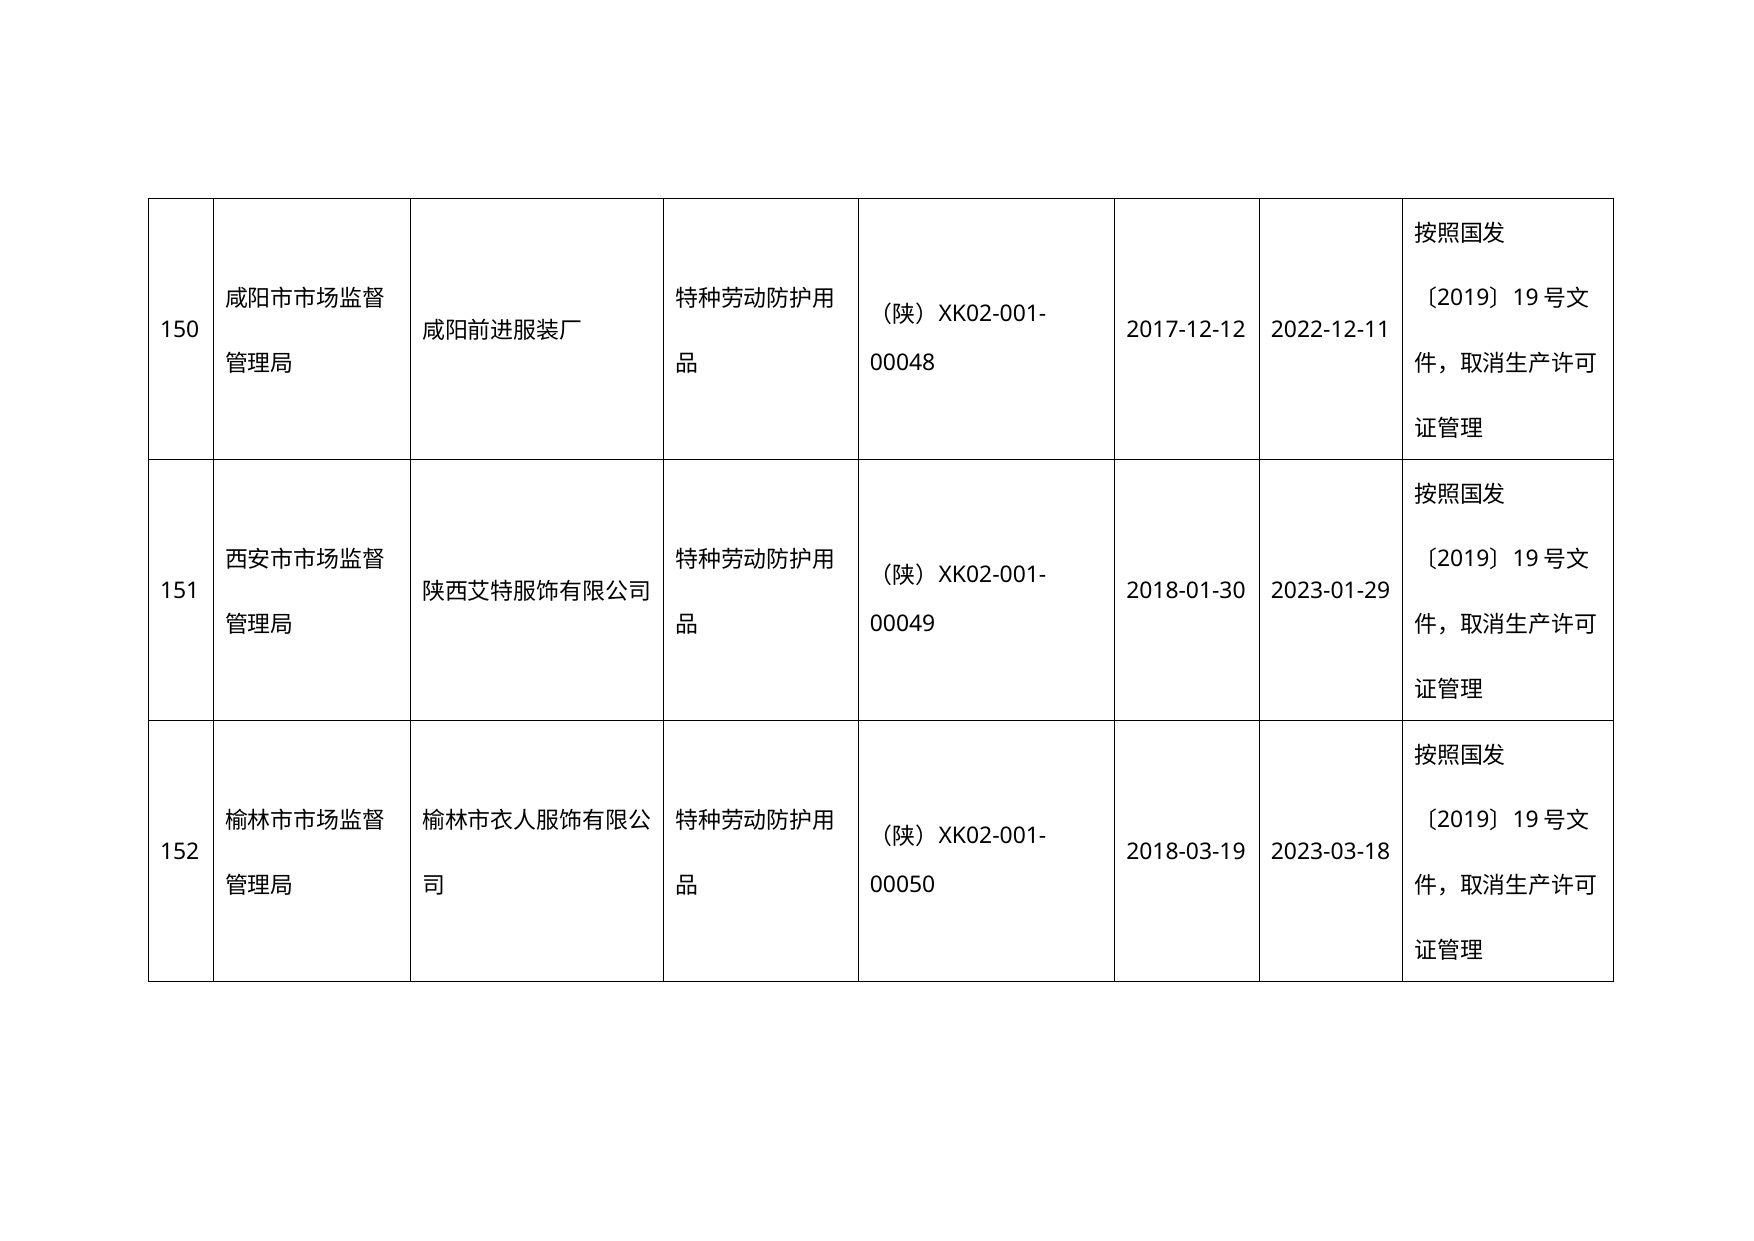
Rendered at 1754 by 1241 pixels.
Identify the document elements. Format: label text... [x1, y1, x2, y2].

table_cell 榆林市衣人服饰有限公司 [411, 721, 663, 981]
table_cell 榆林市市场监督管理局 [214, 721, 410, 981]
table_cell 152 [149, 721, 213, 981]
table_cell 150 [149, 199, 213, 459]
table_cell 咸阳前进服装厂 [411, 199, 663, 459]
table_cell 特种劳动防护用品 [664, 460, 858, 720]
table_cell 咸阳市市场监督管理局 [214, 199, 410, 459]
table_cell 特种劳动防护用品 [664, 721, 858, 981]
table_cell 2018-01-30 [1115, 460, 1259, 720]
table_cell 2023-03-18 [1260, 721, 1402, 981]
table_cell 西安市市场监督管理局 [214, 460, 410, 720]
table_cell 2018-03-19 [1115, 721, 1259, 981]
table_cell 2017-12-12 [1115, 199, 1259, 459]
table_cell （陕）XK02-001-00050 [859, 721, 1114, 981]
table_cell 陕西艾特服饰有限公司 [411, 460, 663, 720]
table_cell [1403, 721, 1613, 981]
table_cell 2022-12-11 [1260, 199, 1402, 459]
table_cell 151 [149, 460, 213, 720]
table_cell （陕）XK02-001-00049 [859, 460, 1114, 720]
table_cell （陕）XK02-001-00048 [859, 199, 1114, 459]
table_cell 2023-01-29 [1260, 460, 1402, 720]
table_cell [1403, 199, 1613, 459]
table_cell 特种劳动防护用品 [664, 199, 858, 459]
table_cell 按照国发〔2019〕19号文件，取消生产许可证管理 [1403, 460, 1613, 720]
